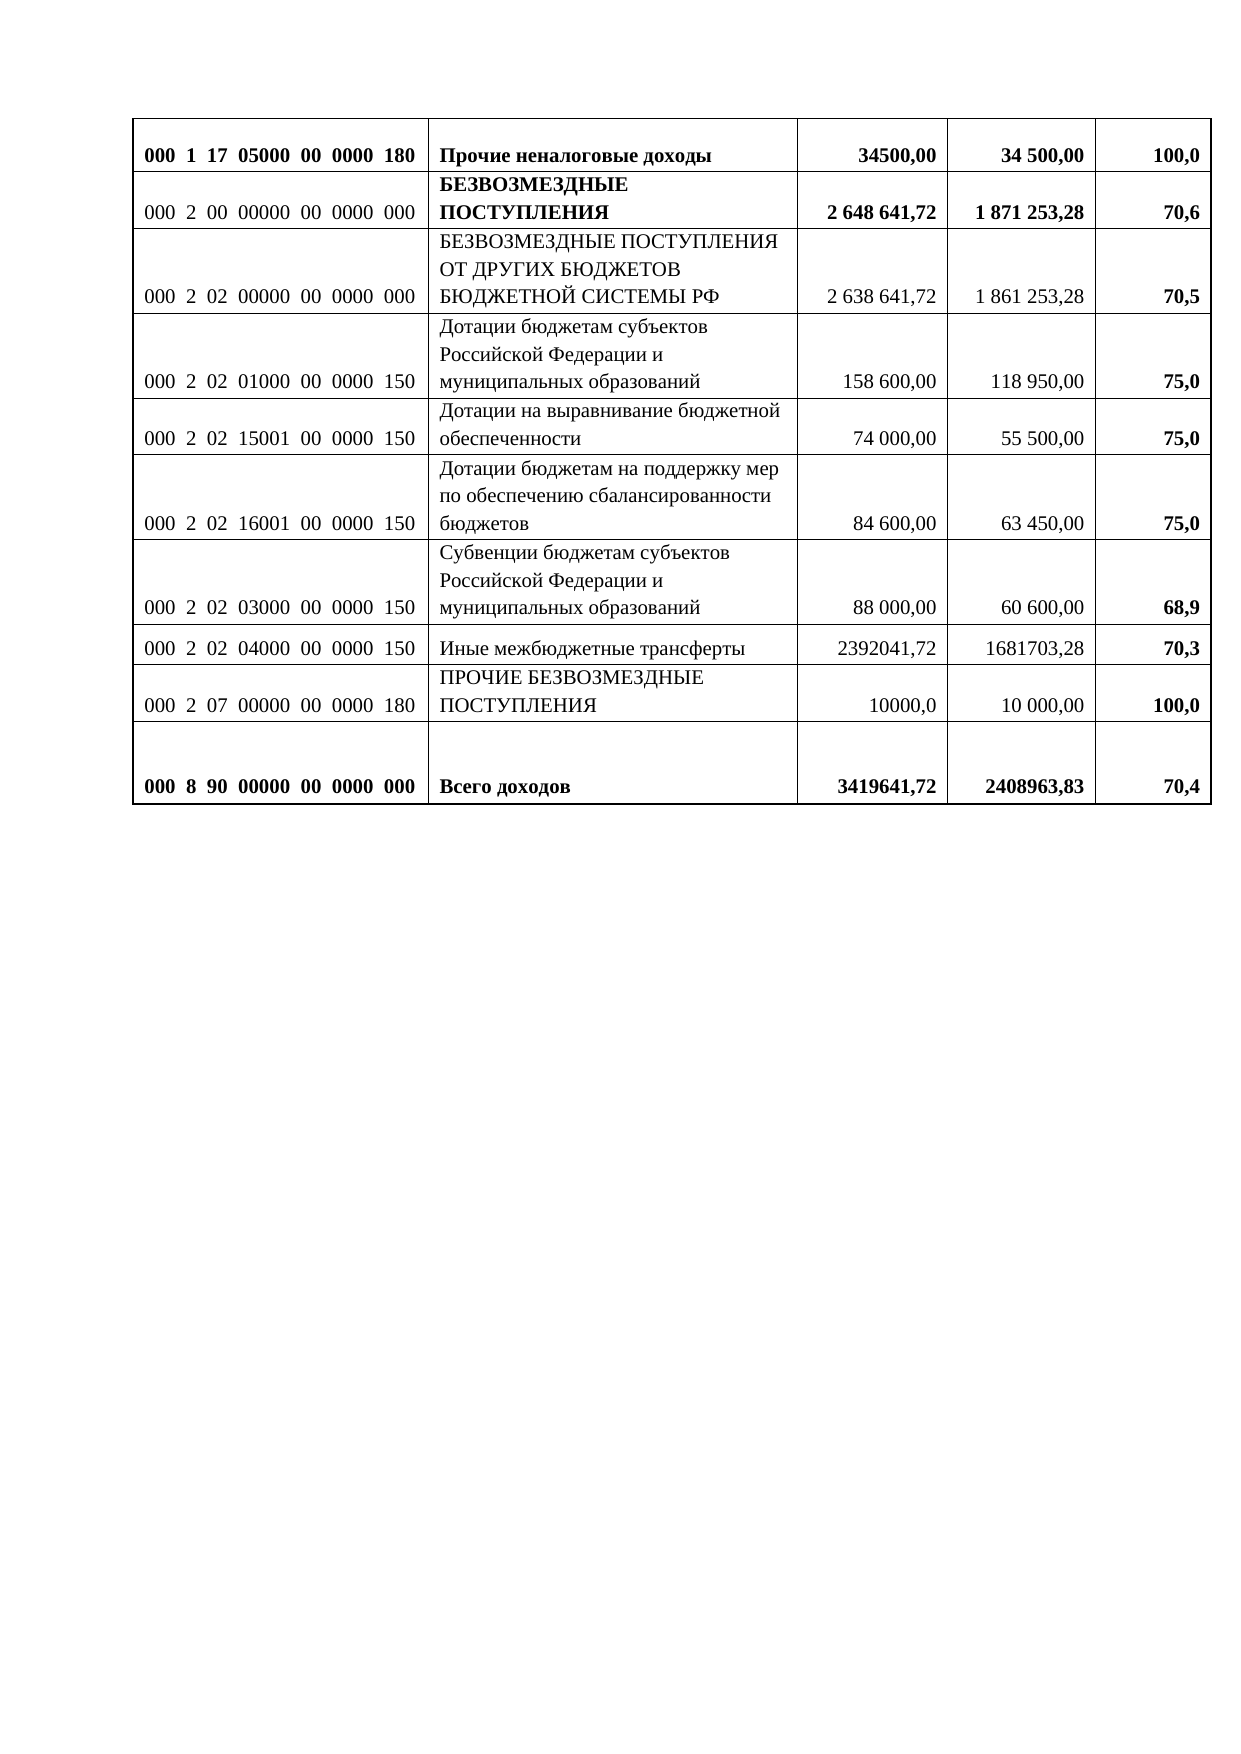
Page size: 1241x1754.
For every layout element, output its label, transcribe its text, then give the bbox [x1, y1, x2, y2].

table_cell 000 2 02 01000 00 0000 150 [134, 314, 428, 397]
table_cell 1 871 253,28 [948, 172, 1095, 228]
table_cell Дотации на выравнивание бюджетной обеспеченности [429, 399, 797, 454]
table_cell Дотации бюджетам на поддержку мер по обеспечению сбалансированности бюджетов [429, 455, 797, 539]
table_cell 68,9 [1096, 540, 1210, 623]
table_cell 88 000,00 [798, 540, 947, 623]
table_cell 10 000,00 [948, 665, 1095, 721]
table_cell 000 8 90 00000 00 0000 000 [134, 722, 428, 802]
table_cell 75,0 [1096, 455, 1210, 539]
table_cell Субвенции бюджетам субъектов Российской Федерации и муниципальных образований [429, 540, 797, 623]
table_cell 000 2 00 00000 00 0000 000 [134, 172, 428, 228]
table_cell 100,0 [1096, 665, 1210, 721]
table_cell 55 500,00 [948, 399, 1095, 454]
table_cell 70,6 [1096, 172, 1210, 228]
table_cell 3419641,72 [798, 722, 947, 802]
table_cell 100,0 [1096, 119, 1210, 171]
table_cell БЕЗВОЗМЕЗДНЫЕ ПОСТУПЛЕНИЯ [429, 172, 797, 228]
table_cell 2408963,83 [948, 722, 1095, 802]
table_cell 2 648 641,72 [798, 172, 947, 228]
table_cell 63 450,00 [948, 455, 1095, 539]
table_cell БЕЗВОЗМЕЗДНЫЕ ПОСТУПЛЕНИЯ ОТ ДРУГИХ БЮДЖЕТОВ БЮДЖЕТНОЙ СИСТЕМЫ РФ [429, 229, 797, 313]
table_cell 000 2 02 00000 00 0000 000 [134, 229, 428, 313]
table_cell 70,5 [1096, 229, 1210, 313]
table_cell 75,0 [1096, 399, 1210, 454]
table_cell 34500,00 [798, 119, 947, 171]
table_cell 000 2 02 15001 00 0000 150 [134, 399, 428, 454]
table_cell 1 861 253,28 [948, 229, 1095, 313]
table_cell 000 1 17 05000 00 0000 180 [134, 119, 428, 171]
table_cell Всего доходов [429, 722, 797, 802]
table_cell 2392041,72 [798, 625, 947, 664]
table_cell 10000,0 [798, 665, 947, 721]
table_cell Дотации бюджетам субъектов Российской Федерации и муниципальных образований [429, 314, 797, 397]
table_cell 118 950,00 [948, 314, 1095, 397]
table_cell 2 638 641,72 [798, 229, 947, 313]
table_cell 158 600,00 [798, 314, 947, 397]
table_cell 74 000,00 [798, 399, 947, 454]
table_cell 000 2 02 04000 00 0000 150 [134, 625, 428, 664]
table_cell 75,0 [1096, 314, 1210, 397]
table_cell 60 600,00 [948, 540, 1095, 623]
table_cell 70,3 [1096, 625, 1210, 664]
table_cell ПРОЧИЕ БЕЗВОЗМЕЗДНЫЕ ПОСТУПЛЕНИЯ [429, 665, 797, 721]
table_cell Иные межбюджетные трансферты [429, 625, 797, 664]
table_cell 000 2 07 00000 00 0000 180 [134, 665, 428, 721]
table_cell 1681703,28 [948, 625, 1095, 664]
table_cell 84 600,00 [798, 455, 947, 539]
table_cell 000 2 02 03000 00 0000 150 [134, 540, 428, 623]
table_cell 34 500,00 [948, 119, 1095, 171]
table_cell 70,4 [1096, 722, 1210, 802]
table_cell 000 2 02 16001 00 0000 150 [134, 455, 428, 539]
table_cell Прочие неналоговые доходы [429, 119, 797, 171]
